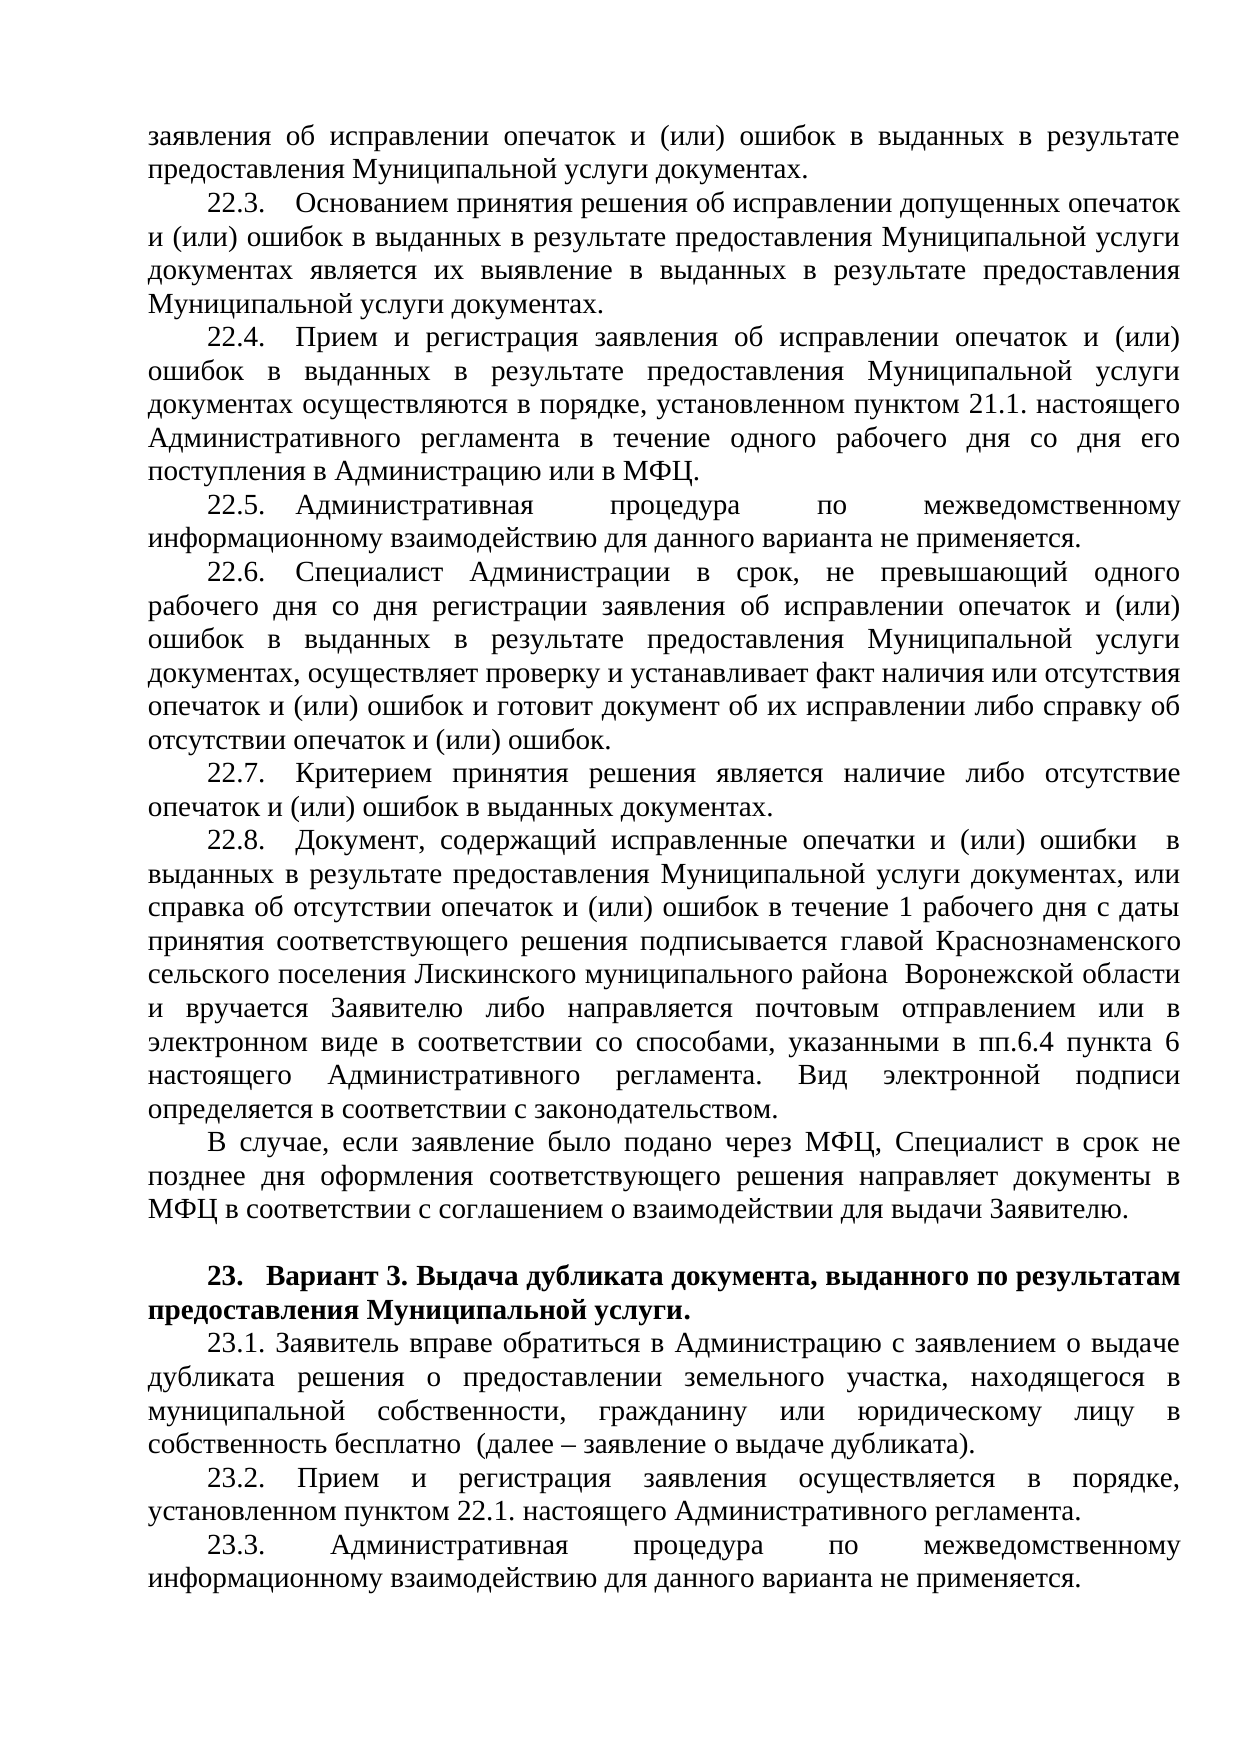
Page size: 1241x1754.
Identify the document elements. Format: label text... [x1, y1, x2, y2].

list Административная процедура по межведомственному информационному взаимодействию для данного варианта не применяется. [148, 487, 1181, 554]
list Специалист Администрации в срок, не превышающий одного рабочего дня со дня регистрации заявления об исправлении опечаток и (или) ошибок в выданных в результате предоставления Муниципальной услуги документах, осуществляет проверку и устанавливает факт наличия или отсутствия опечаток и (или) ошибок и готовит документ об их исправлении либо справку об отсутствии опечаток и (или) ошибок. [148, 554, 1181, 755]
text В случае, если заявление было подано через МФЦ, Специалист в срок не позднее дня оформления соответствующего решения направляет документы в МФЦ в соответствии с соглашением о взаимодействии для выдачи Заявителю. [148, 1124, 1181, 1225]
list Критерием принятия решения является наличие либо отсутствие опечаток и (или) ошибок в выданных документах. [148, 755, 1181, 822]
list Прием и регистрация заявления об исправлении опечаток и (или) ошибок в выданных в результате предоставления Муниципальной услуги документах осуществляются в порядке, установленном пунктом 21.1. настоящего Административного регламента в течение одного рабочего дня со дня его поступления в Администрацию или в МФЦ. [148, 319, 1181, 487]
text 23.1. Заявитель вправе обратиться в Администрацию с заявлением о выдаче дубликата решения о предоставлении земельного участка, находящегося в муниципальной собственности, гражданину или юридическому лицу в собственность бесплатно (далее – заявление о выдаче дубликата). [148, 1326, 1181, 1460]
text 23.3. Административная процедура по межведомственному информационному взаимодействию для данного варианта не применяется. [148, 1527, 1181, 1594]
list Основанием принятия решения об исправлении допущенных опечаток и (или) ошибок в выданных в результате предоставления Муниципальной услуги документах является их выявление в выданных в результате предоставления Муниципальной услуги документах. [148, 185, 1181, 319]
text 23.2. Прием и регистрация заявления осуществляется в порядке, установленном пунктом 22.1. настоящего Административного регламента. [148, 1460, 1181, 1527]
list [148, 118, 1181, 185]
list Документ, содержащий исправленные опечатки и (или) ошибки в выданных в результате предоставления Муниципальной услуги документах, или справка об отсутствии опечаток и (или) ошибок в течение 1 рабочего дня с даты принятия соответствующего решения подписывается главой Краснознаменского сельского поселения Лискинского муниципального района Воронежской области и вручается Заявителю либо направляется почтовым отправлением или в электронном виде в соответствии со способами, указанными в пп.6.4 пункта 6 настоящего Административного регламента. Вид электронной подписи определяется в соответствии с законодательством. [148, 822, 1181, 1124]
list Вариант 3. Выдача дубликата документа, выданного по результатам предоставления Муниципальной услуги. [148, 1258, 1181, 1326]
